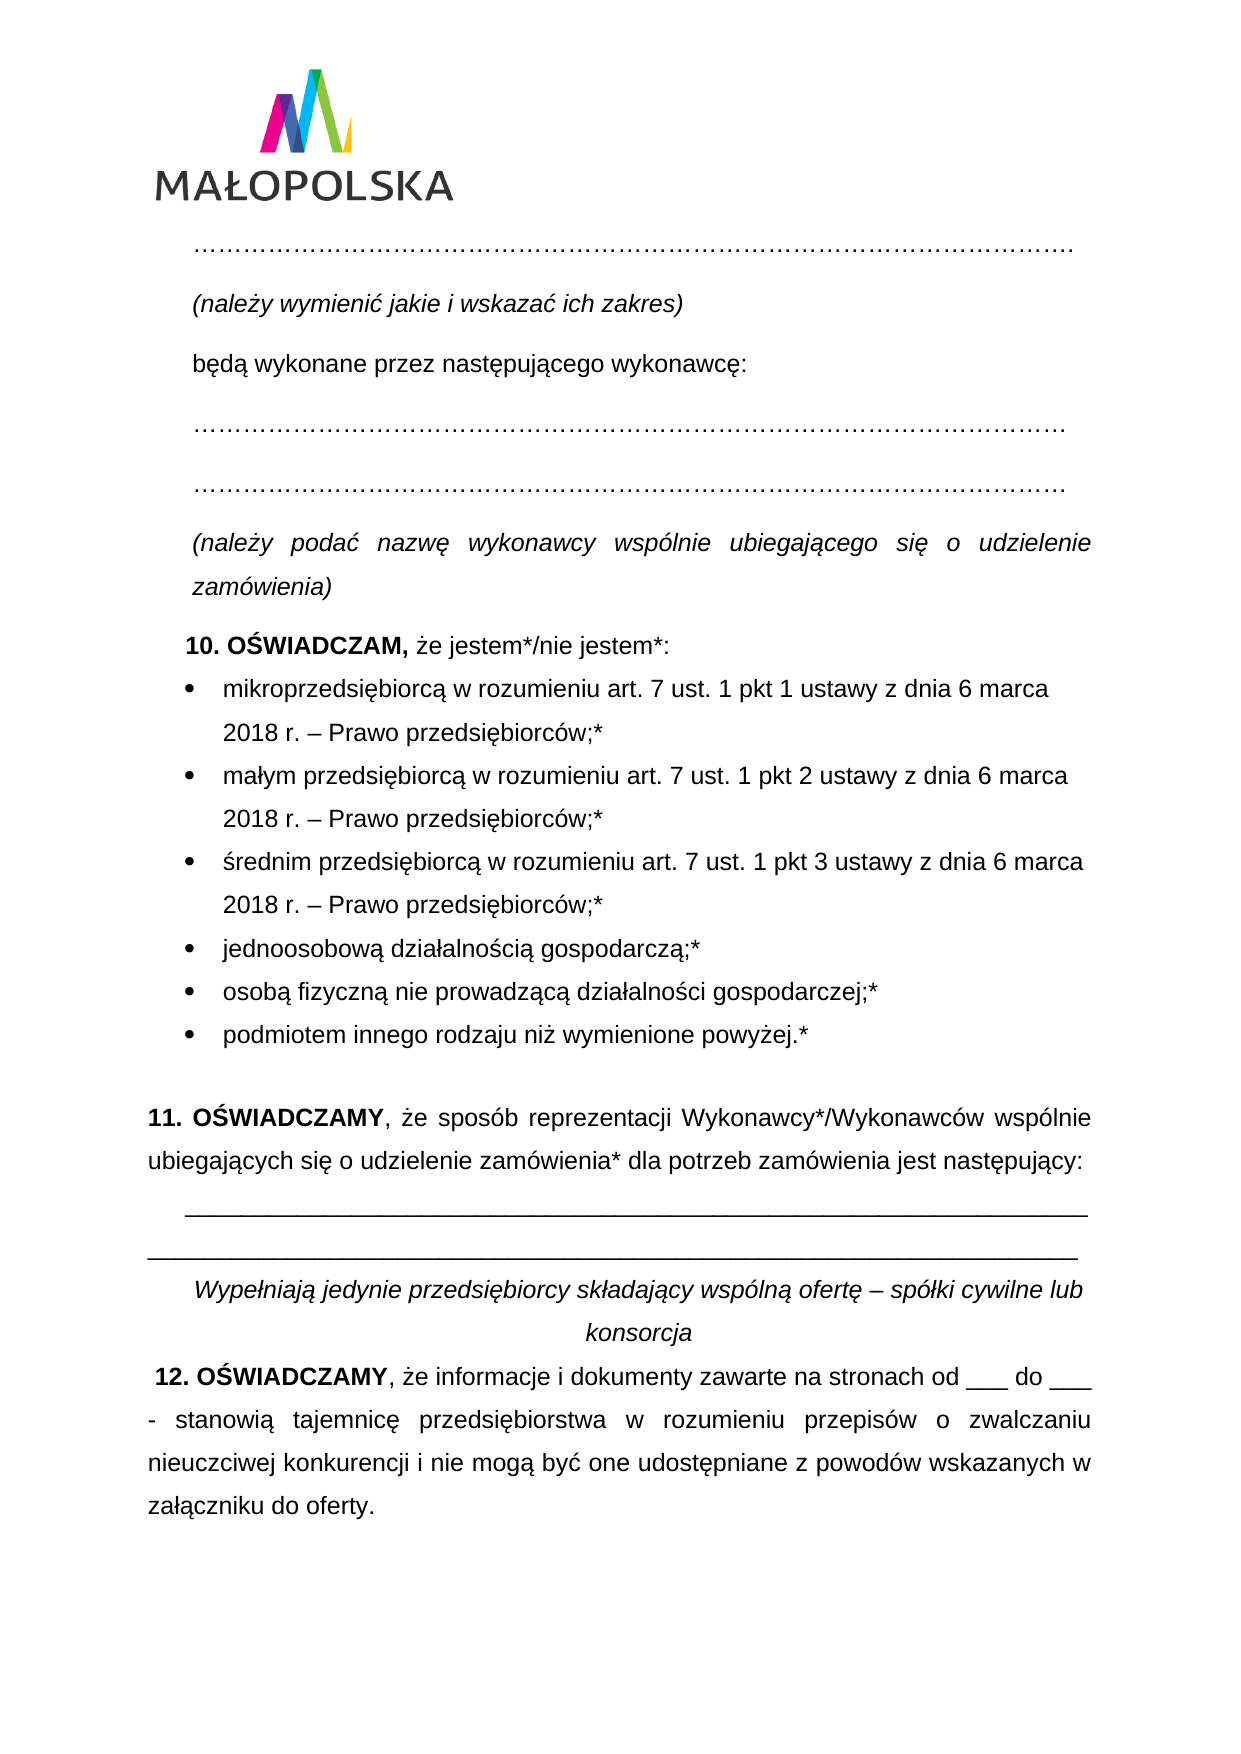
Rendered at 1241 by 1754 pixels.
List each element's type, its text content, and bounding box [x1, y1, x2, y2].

list osobą fizyczną nie prowadzącą działalności gospodarczej;* [185, 977, 1093, 1006]
text Wypełniają jedynie przedsiębiorcy składający wspólną ofertę – spółki cywilne lub konsorcja [185, 1275, 1093, 1347]
text …………………………………………………………………………………………… [192, 469, 1093, 497]
list podmiotem innego rodzaju niż wymienione powyżej.* [185, 1020, 1093, 1049]
list małym przedsiębiorcą w rozumieniu art. 7 ust. 1 pkt 2 ustawy z dnia 6 marca 2018 r. – Prawo przedsiębiorców;* [185, 761, 1093, 833]
list jednoosobową działalnością gospodarczą;* [185, 933, 1093, 962]
picture [147, 59, 462, 211]
text _________________________________________________________________ ___________________________________________________________________ [148, 1189, 1093, 1261]
text 11. OŚWIADCZAMY, że sposób reprezentacji Wykonawcy*/Wykonawców wspólnie ubiegających się o udzielenie zamówienia* dla potrzeb zamówienia jest następujący: [148, 1103, 1093, 1174]
text …………………………………………………………………………………………… [192, 409, 1093, 438]
text będą wykonane przez następującego wykonawcę: [148, 349, 1093, 378]
text 12. OŚWIADCZAMY, że informacje i dokumenty zawarte na stronach od ___ do ___ - stanowią tajemnicę przedsiębiorstwa w rozumieniu przepisów o zwalczaniu nieuczciwej konkurencji i nie mogą być one udostępniane z powodów wskazanych w załączniku do oferty. [148, 1361, 1093, 1519]
text 10. OŚWIADCZAM, że jestem*/nie jestem*: [185, 631, 1093, 660]
list średnim przedsiębiorcą w rozumieniu art. 7 ust. 1 pkt 3 ustawy z dnia 6 marca 2018 r. – Prawo przedsiębiorców;* [185, 847, 1093, 919]
text ……………………………………………………………………………………………. [192, 229, 1093, 258]
list mikroprzedsiębiorcą w rozumieniu art. 7 ust. 1 pkt 1 ustawy z dnia 6 marca 2018 r. – Prawo przedsiębiorców;* [185, 674, 1093, 746]
text (należy podać nazwę wykonawcy wspólnie ubiegającego się o udzielenie zamówienia) [192, 528, 1093, 600]
text (należy wymienić jakie i wskazać ich zakres) [192, 289, 1093, 318]
